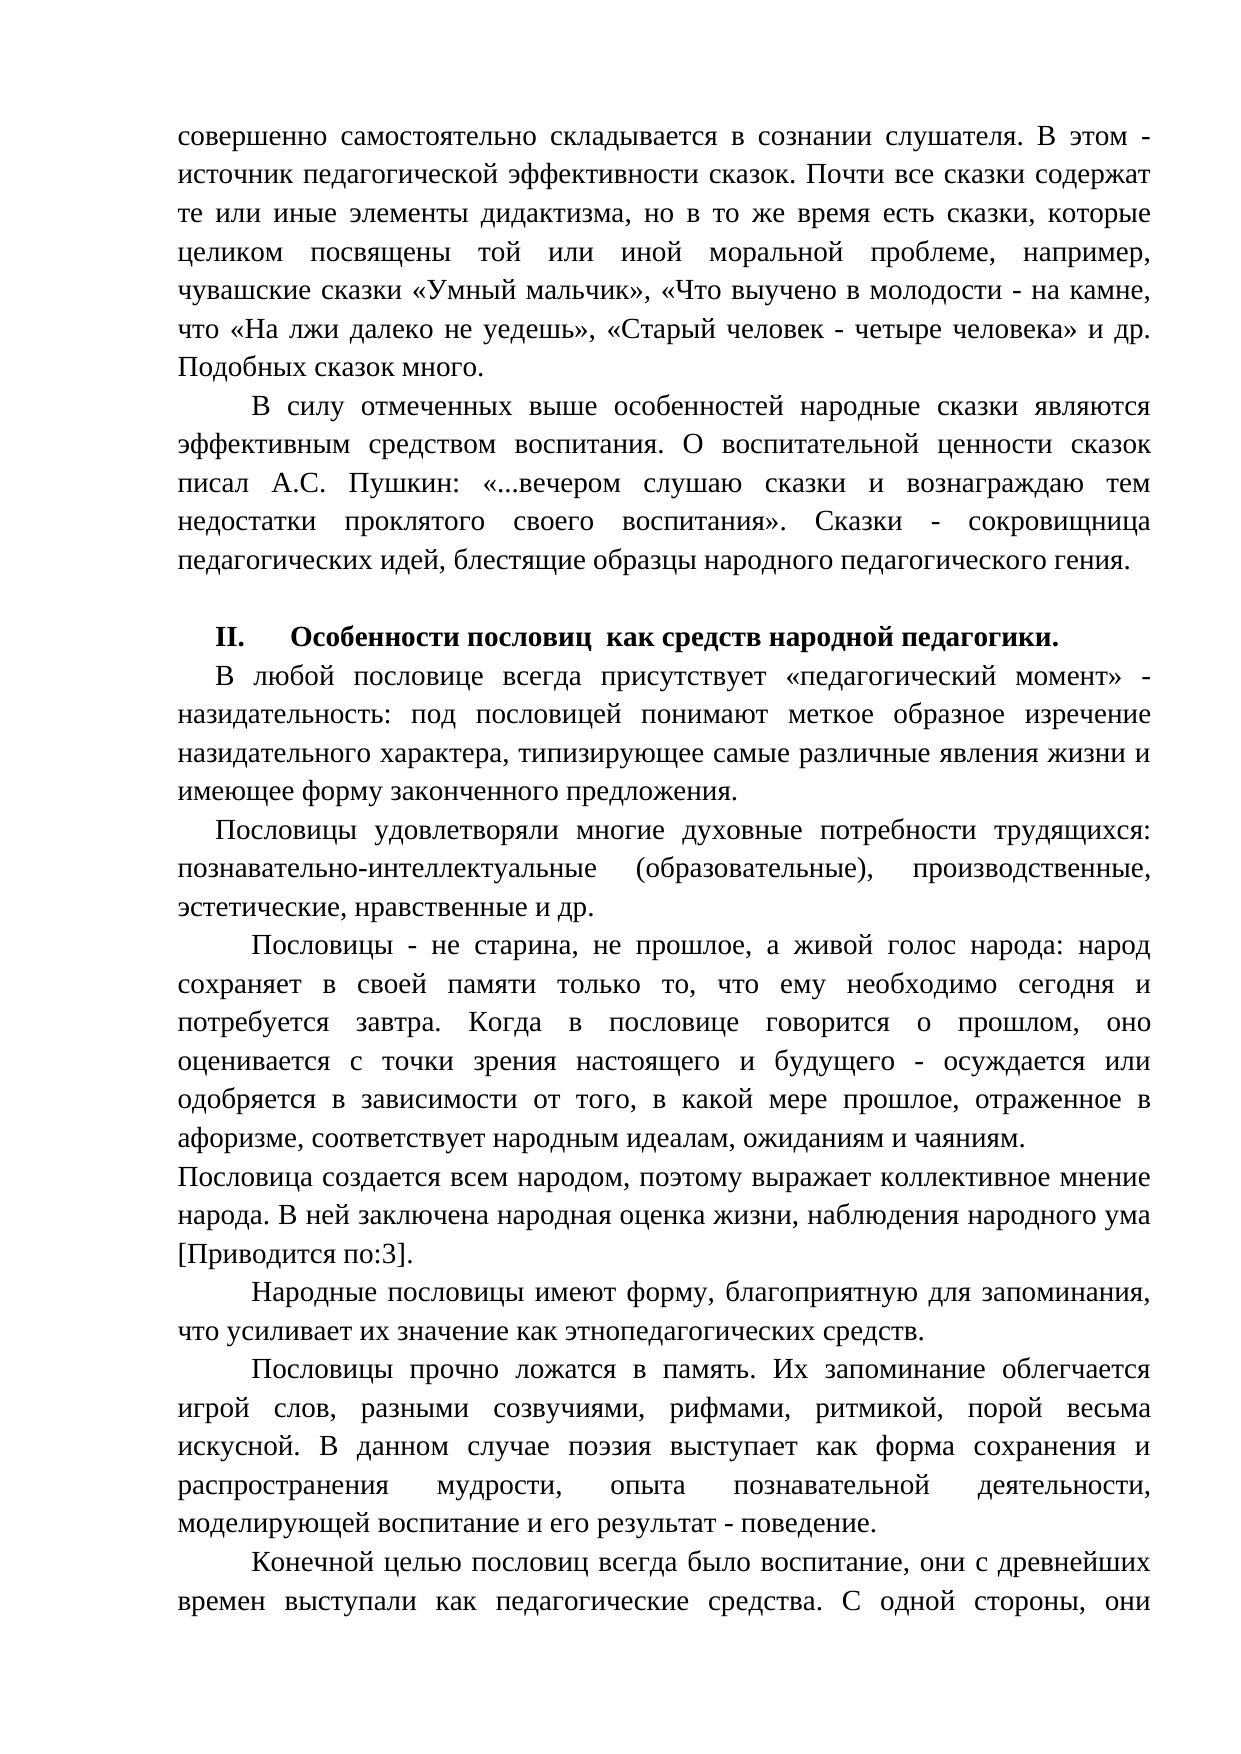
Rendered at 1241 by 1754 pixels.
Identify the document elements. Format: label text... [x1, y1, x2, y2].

text Народные пословицы имеют форму, благоприятную для запоминания, что усиливает их значение как этнопедагогических средств. [177, 1274, 1152, 1346]
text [177, 118, 1152, 383]
text В любой пословице всегда присутствует «педагогический момент» - назидательность: под пословицей понимают меткое образное изречение назидательного характера, типизирующее самые различные явления жизни и имеющее форму законченного предложения. [177, 658, 1152, 807]
text Пословицы прочно ложатся в память. Их запоминание облегчается игрой слов, разными созвучиями, рифмами, ритмикой, порой весьма искусной. В данном случае поэзия выступает как форма сохранения и распространения мудрости, опыта познавательной деятельности, моделирующей воспитание и его результат - поведение. [177, 1351, 1152, 1539]
text Пословицы - не старина, не прошлое, а живой голос народа: народ сохраняет в своей памяти только то, что ему необходимо сегодня и потребуется завтра. Когда в пословице говорится о прошлом, оно оценивается с точки зрения настоящего и будущего - осуждается или одобряется в зависимости от того, в какой мере прошлое, отраженное в афоризме, соответствует народным идеалам, ожиданиям и чаяниям. [177, 927, 1152, 1154]
text Пословицы удовлетворяли многие духовные потребности трудящихся: познавательно-интеллектуальные (образовательные), производственные, эстетические, нравственные и др. [177, 812, 1152, 922]
text Пословица создается всем народом, поэтому выражает коллективное мнение народа. В ней заключена народная оценка жизни, наблюдения народного ума [Приводится по:3]. [177, 1159, 1152, 1269]
text В силу отмеченных выше особенностей народные сказки являются эффективным средством воспитания. О воспитательной ценности сказок писал А.С. Пушкин: «...вечером слушаю сказки и вознаграждаю тем недостатки проклятого своего воспитания». Сказки - сокровищница педагогических идей, блестящие образцы народного педагогического гения. [177, 388, 1152, 576]
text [177, 1544, 1152, 1616]
list Особенности пословиц как средств народной педагогики. [215, 619, 1152, 653]
